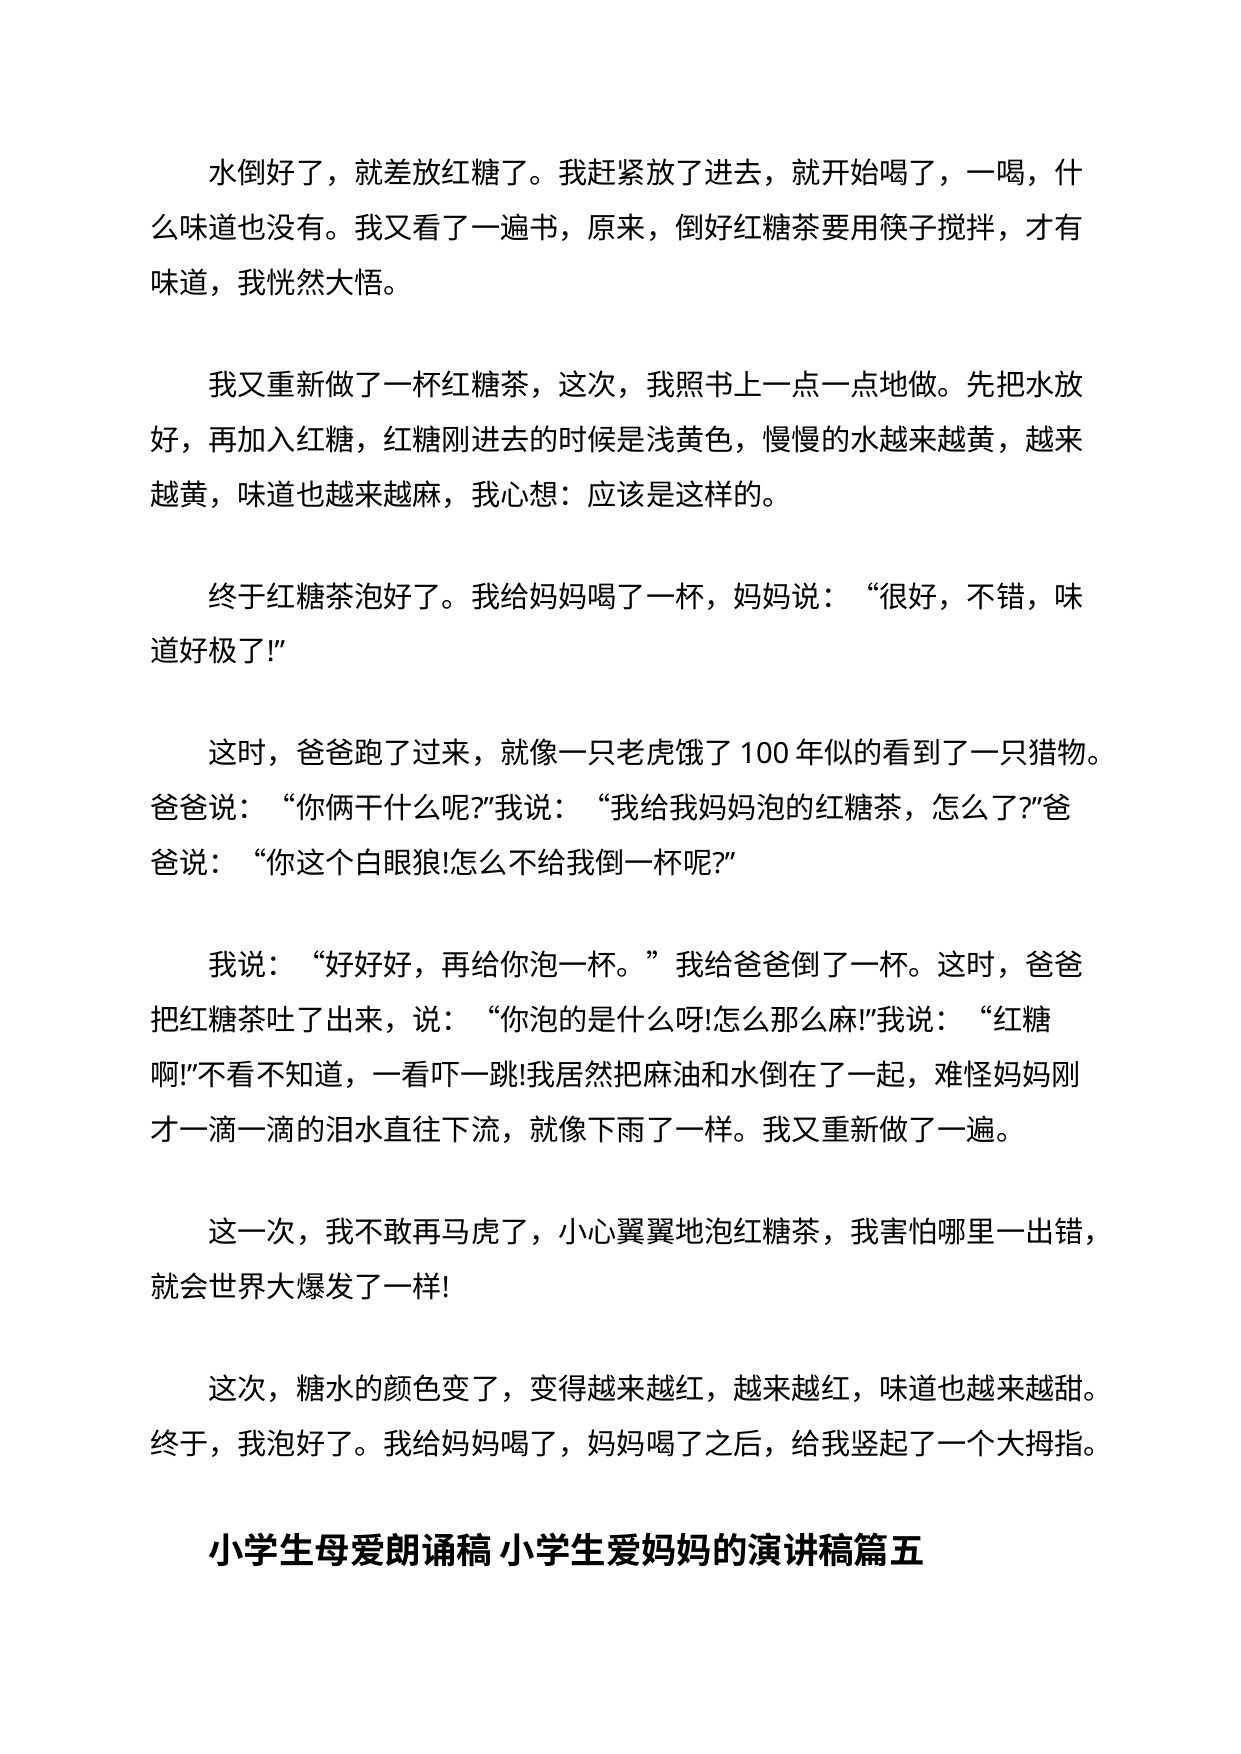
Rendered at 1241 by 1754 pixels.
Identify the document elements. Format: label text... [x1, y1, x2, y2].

text 我说：“好好好，再给你泡一杯。”我给爸爸倒了一杯。这时，爸爸把红糖茶吐了出来，说：“你泡的是什么呀!怎么那么麻!”我说：“红糖啊!”不看不知道，一看吓一跳!我居然把麻油和水倒在了一起，难怪妈妈刚才一滴一滴的泪水直往下流，就像下雨了一样。我又重新做了一遍。 [150, 942, 1090, 1149]
text 小学生母爱朗诵稿 小学生爱妈妈的演讲稿篇五 [150, 1522, 1090, 1573]
text 这一次，我不敢再马虎了，小心翼翼地泡红糖茶，我害怕哪里一出错，就会世界大爆发了一样! [150, 1209, 1090, 1306]
text 这时，爸爸跑了过来，就像一只老虎饿了100年似的看到了一只猎物。爸爸说：“你俩干什么呢?”我说：“我给我妈妈泡的红糖茶，怎么了?”爸爸说：“你这个白眼狼!怎么不给我倒一杯呢?” [150, 730, 1090, 882]
text 终于红糖茶泡好了。我给妈妈喝了一杯，妈妈说：“很好，不错，味道好极了!” [150, 573, 1090, 670]
text 这次，糖水的颜色变了，变得越来越红，越来越红，味道也越来越甜。终于，我泡好了。我给妈妈喝了，妈妈喝了之后，给我竖起了一个大拇指。 [150, 1366, 1090, 1463]
text 我又重新做了一杯红糖茶，这次，我照书上一点一点地做。先把水放好，再加入红糖，红糖刚进去的时候是浅黄色，慢慢的水越来越黄，越来越黄，味道也越来越麻，我心想：应该是这样的。 [150, 362, 1090, 514]
text 水倒好了，就差放红糖了。我赶紧放了进去，就开始喝了，一喝，什么味道也没有。我又看了一遍书，原来，倒好红糖茶要用筷子搅拌，才有味道，我恍然大悟。 [150, 150, 1090, 302]
